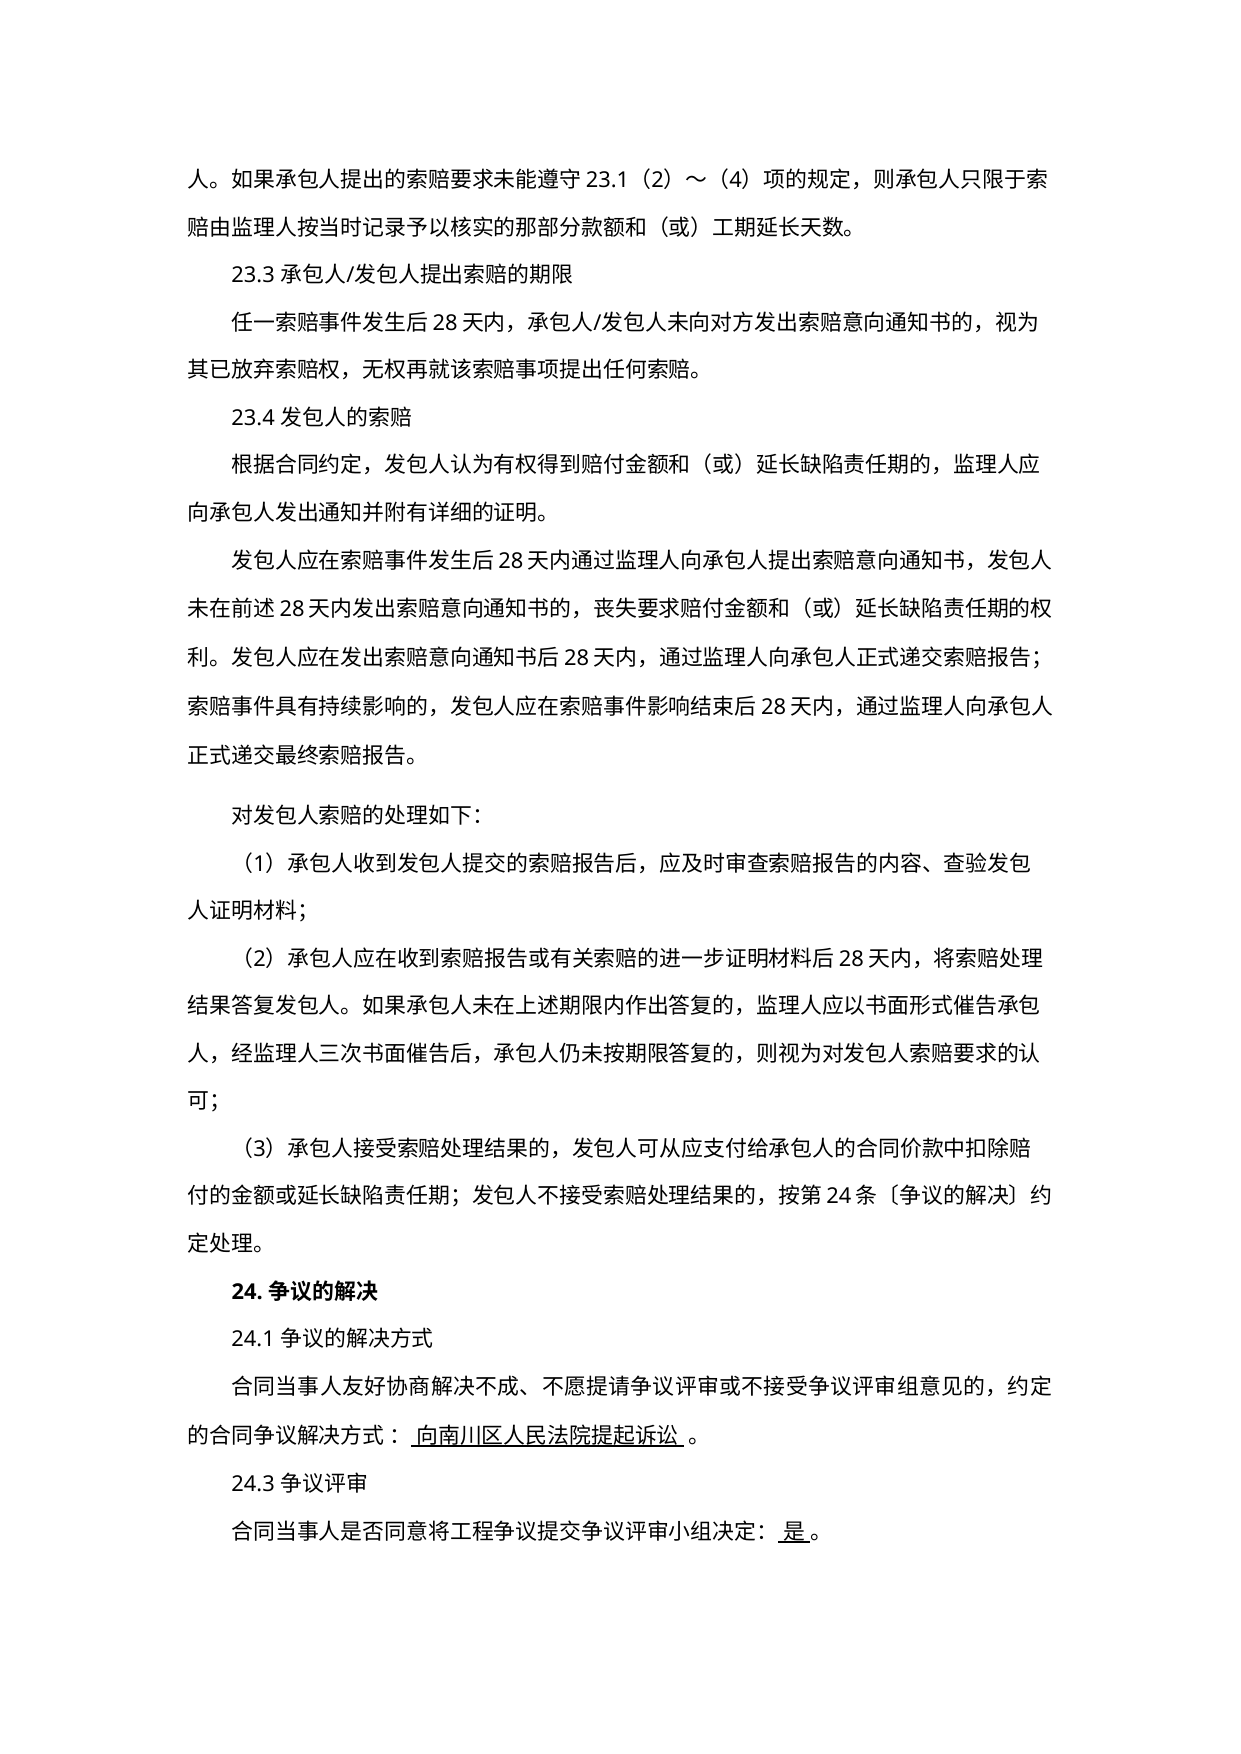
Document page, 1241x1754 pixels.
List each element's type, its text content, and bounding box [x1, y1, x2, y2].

text 23.3 承包人/发包人提出索赔的期限 [187, 257, 1053, 289]
text 发包人应在索赔事件发生后28天内通过监理人向承包人提出索赔意向通知书，发包人未在前述28天内发出索赔意向通知书的，丧失要求赔付金额和（或）延长缺陷责任期的权利。发包人应在发出索赔意向通知书后28天内，通过监理人向承包人正式递交索赔报告；索赔事件具有持续影响的，发包人应在索赔事件影响结束后28天内，通过监理人向承包人正式递交最终索赔报告。 [187, 542, 1053, 770]
text （1）承包人收到发包人提交的索赔报告后，应及时审查索赔报告的内容、查验发包人证明材料； [187, 846, 1053, 925]
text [187, 162, 1053, 241]
text 24.1 争议的解决方式 [187, 1321, 1053, 1353]
text 任一索赔事件发生后28天内，承包人/发包人未向对方发出索赔意向通知书的，视为其已放弃索赔权，无权再就该索赔事项提出任何索赔。 [187, 305, 1053, 384]
text 对发包人索赔的处理如下： [187, 798, 1053, 830]
text （3）承包人接受索赔处理结果的，发包人可从应支付给承包人的合同价款中扣除赔付的金额或延长缺陷责任期；发包人不接受索赔处理结果的，按第24条〔争议的解决〕约定处理。 [187, 1131, 1053, 1258]
text 23.4 发包人的索赔 [187, 400, 1053, 432]
text （2）承包人应在收到索赔报告或有关索赔的进一步证明材料后28天内，将索赔处理结果答复发包人。如果承包人未在上述期限内作出答复的，监理人应以书面形式催告承包人，经监理人三次书面催告后，承包人仍未按期限答复的，则视为对发包人索赔要求的认可； [187, 941, 1053, 1115]
text 24.3 争议评审 [187, 1466, 1053, 1498]
text 合同当事人友好协商解决不成、不愿提请争议评审或不接受争议评审组意见的，约定的合同争议解决方式 ： 向南川区人民法院提起诉讼 。 [187, 1369, 1053, 1450]
text 合同当事人是否同意将工程争议提交争议评审小组决定： 是 。 [187, 1513, 1053, 1546]
text 24. 争议的解决 [187, 1274, 1053, 1305]
text 根据合同约定，发包人认为有权得到赔付金额和（或）延长缺陷责任期的，监理人应向承包人发出通知并附有详细的证明。 [187, 447, 1053, 527]
